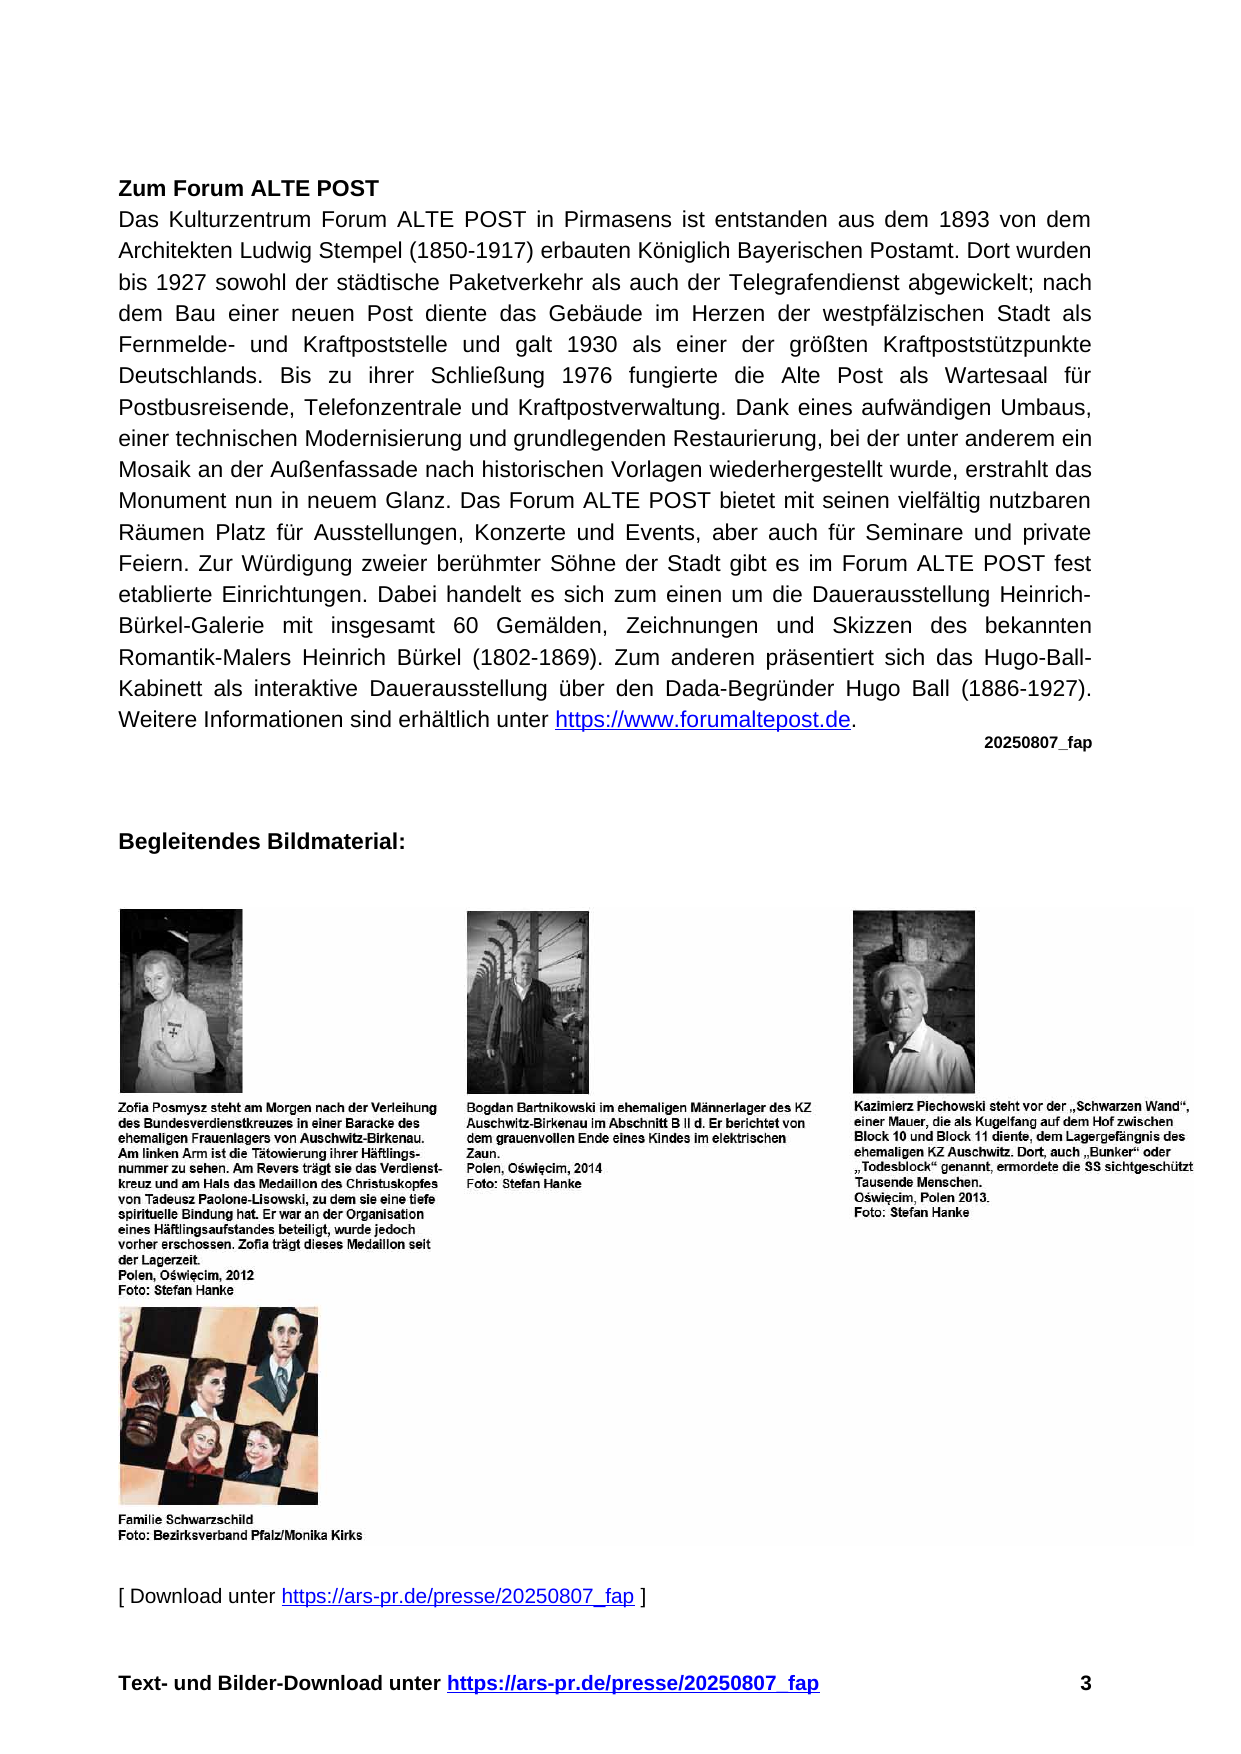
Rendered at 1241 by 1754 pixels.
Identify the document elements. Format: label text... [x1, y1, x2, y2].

text Das Kulturzentrum Forum ALTE POST in Pirmasens ist entstanden aus dem 1893 von dem Architekten Ludwig Stempel (1850-1917) erbauten Königlich Bayerischen Postamt. Dort wurden bis 1927 sowohl der städtische Paketverkehr als auch der Telegrafendienst abgewickelt; nach dem Bau einer neuen Post diente das Gebäude im Herzen der westpfälzischen Stadt als Fernmelde- und Kraftpoststelle und galt 1930 als einer der größten Kraftpoststützpunkte Deutschlands. Bis zu ihrer Schließung 1976 fungierte die Alte Post als Wartesaal für Postbusreisende, Telefonzentrale und Kraftpostverwaltung. Dank eines aufwändigen Umbaus, einer technischen Modernisierung und grundlegenden Restaurierung, bei der unter anderem ein Mosaik an der Außenfassade nach historischen Vorlagen wiederhergestellt wurde, erstrahlt das Monument nun in neuem Glanz. Das Forum ALTE POST bietet mit seinen vielfältig nutzbaren Räumen Platz für Ausstellungen, Konzerte und Events, aber auch für Seminare und private Feiern. Zur Würdigung zweier berühmter Söhne der Stadt gibt es im Forum ALTE POST fest etablierte Einrichtungen. Dabei handelt es sich zum einen um die Dauerausstellung Heinrich-Bürkel-Galerie mit insgesamt 60 Gemälden, Zeichnungen und Skizzen des bekannten Romantik-Malers Heinrich Bürkel (1802-1869). Zum anderen präsentiert sich das Hugo-Ball-Kabinett als interaktive Dauerausstellung über den Dada-Begründer Hugo Ball (1886-1927). Weitere Informationen sind erhältlich unter https://www.forumaltepost.de. [118, 201, 1092, 732]
picture [118, 907, 1195, 1546]
text [ Download unter https://ars-pr.de/presse/20250807_fap ] [118, 1584, 1092, 1608]
text Begleitendes Bildmaterial: [118, 828, 1092, 854]
text 20250807_fap [118, 732, 1092, 752]
text Zum Forum ALTE POST [118, 170, 1092, 201]
